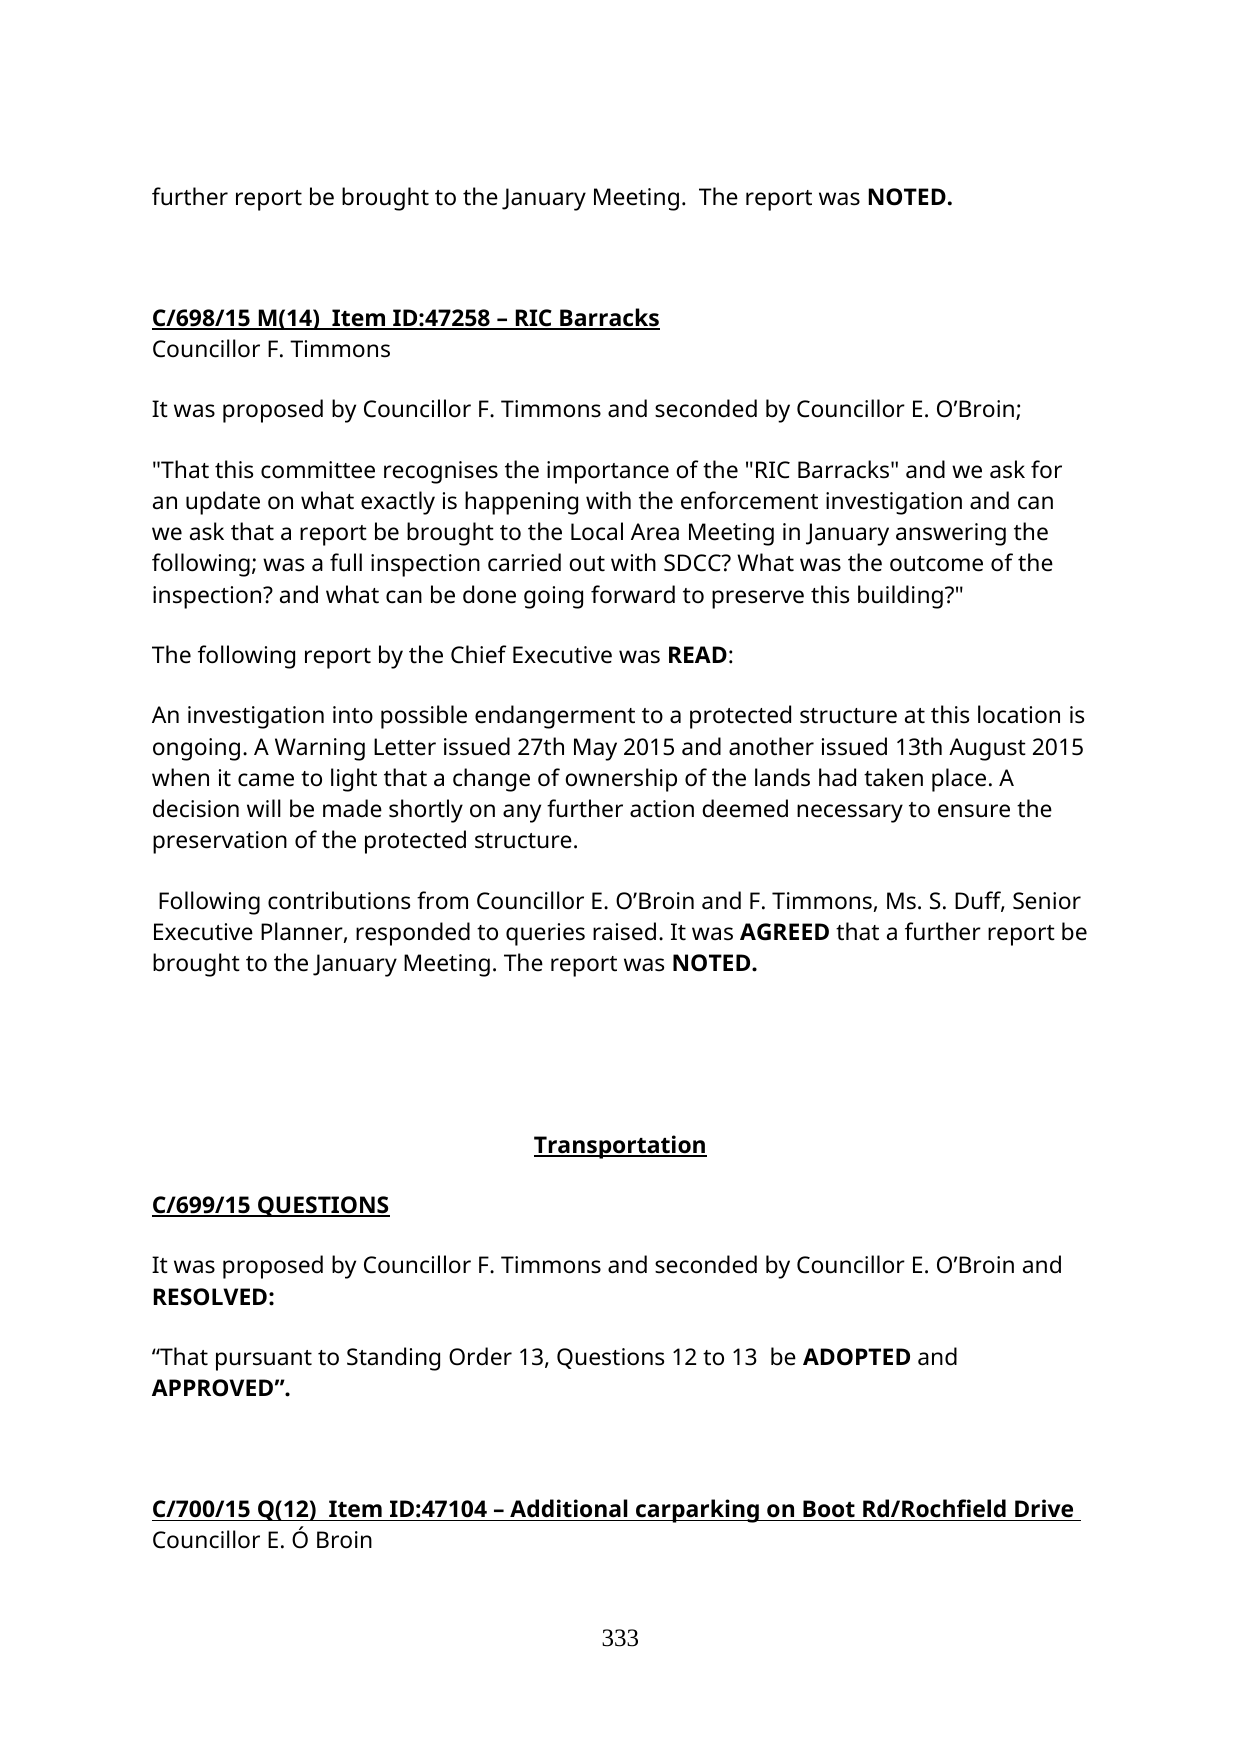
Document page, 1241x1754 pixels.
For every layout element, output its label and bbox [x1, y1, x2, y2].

table_header [150, 150, 1090, 1586]
